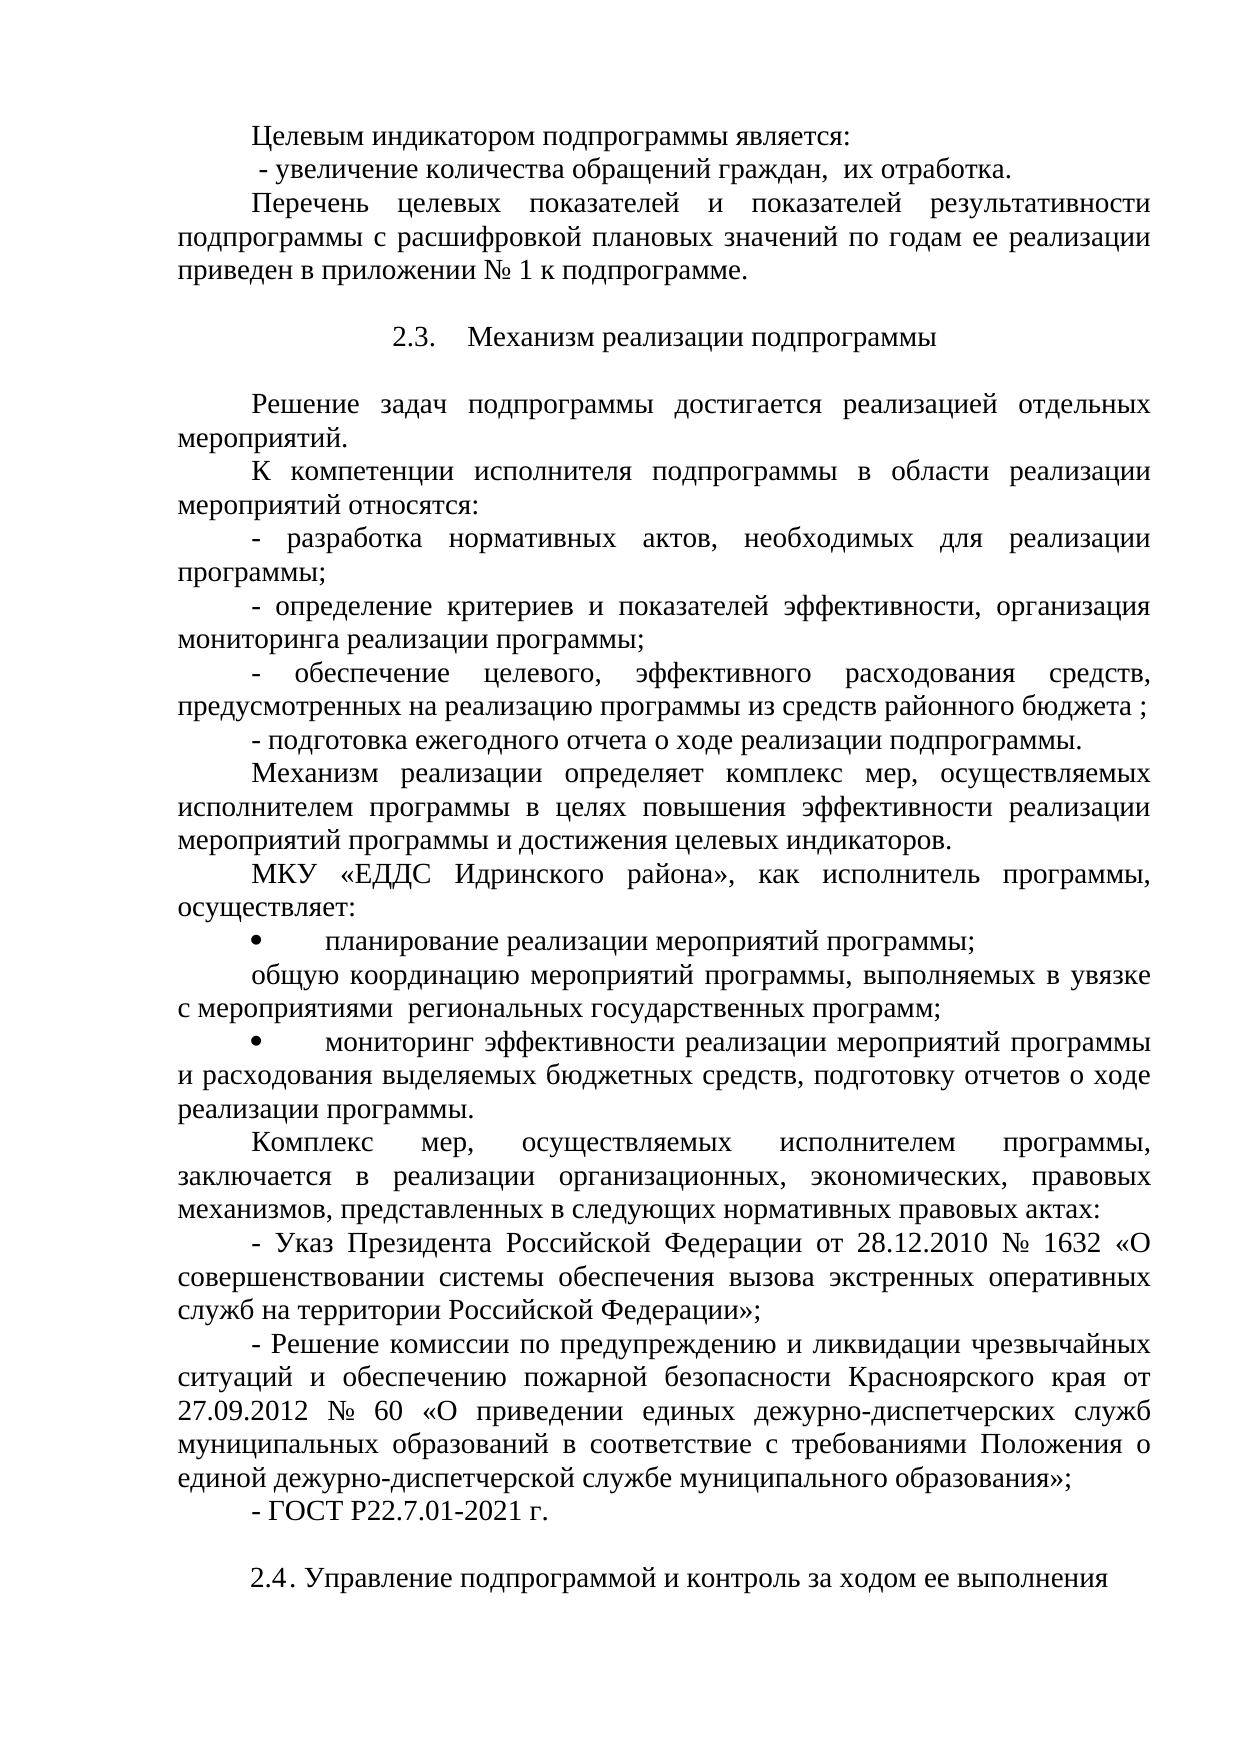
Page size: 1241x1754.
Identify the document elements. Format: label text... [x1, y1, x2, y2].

text - Указ Президента Российской Федерации от 28.12.2010 № 1632 «О совершенствовании системы обеспечения вызова экстренных оперативных служб на территории Российской Федерации»; [177, 1225, 1152, 1326]
list Механизм реализации подпрограммы [177, 319, 1152, 353]
text - увеличение количества обращений граждан, их отработка. [177, 152, 1152, 185]
text - ГОСТ Р22.7.01-2021 г. [177, 1493, 1152, 1527]
text МКУ «ЕДДС Идринского района», как исполнитель программы, осуществляет: [177, 856, 1152, 923]
text общую координацию мероприятий программы, выполняемых в увязке с мероприятиями региональных государственных программ; [177, 957, 1152, 1024]
text - разработка нормативных актов, необходимых для реализации программы; [177, 521, 1152, 588]
text Перечень целевых показателей и показателей результативности подпрограммы с расшифровкой плановых значений по годам ее реализации приведен в приложении № 1 к подпрограмме. [177, 185, 1152, 286]
text Решение задач подпрограммы достигается реализацией отдельных мероприятий. [177, 386, 1152, 453]
text - подготовка ежегодного отчета о ходе реализации подпрограммы. [177, 722, 1152, 755]
text - Решение комиссии по предупреждению и ликвидации чрезвычайных ситуаций и обеспечению пожарной безопасности Красноярского края от 27.09.2012 № 60 «О приведении единых дежурно-диспетчерских служб муниципальных образований в соответствие с требованиями Положения о единой дежурно-диспетчерской службе муниципального образования»; [177, 1326, 1152, 1493]
text Комплекс мер, осуществляемых исполнителем программы, заключается в реализации организационных, экономических, правовых механизмов, представленных в следующих нормативных правовых актах: [177, 1124, 1152, 1225]
text Механизм реализации определяет комплекс мер, осуществляемых исполнителем программы в целях повышения эффективности реализации мероприятий программы и достижения целевых индикаторов. [177, 755, 1152, 856]
text К компетенции исполнителя подпрограммы в области реализации мероприятий относятся: [177, 453, 1152, 521]
text - определение критериев и показателей эффективности, организация мониторинга реализации программы; [177, 588, 1152, 655]
list . Управление подпрограммой и контроль за ходом ее выполнения [207, 1561, 1152, 1594]
list планирование реализации мероприятий программы; [177, 923, 1152, 957]
text - обеспечение целевого, эффективного расходования средств, предусмотренных на реализацию программы из средств районного бюджета ; [177, 655, 1152, 722]
list мониторинг эффективности реализации мероприятий программы и расходования выделяемых бюджетных средств, подготовку отчетов о ходе реализации программы. [177, 1024, 1152, 1124]
text Целевым индикатором подпрограммы является: [177, 118, 1152, 152]
